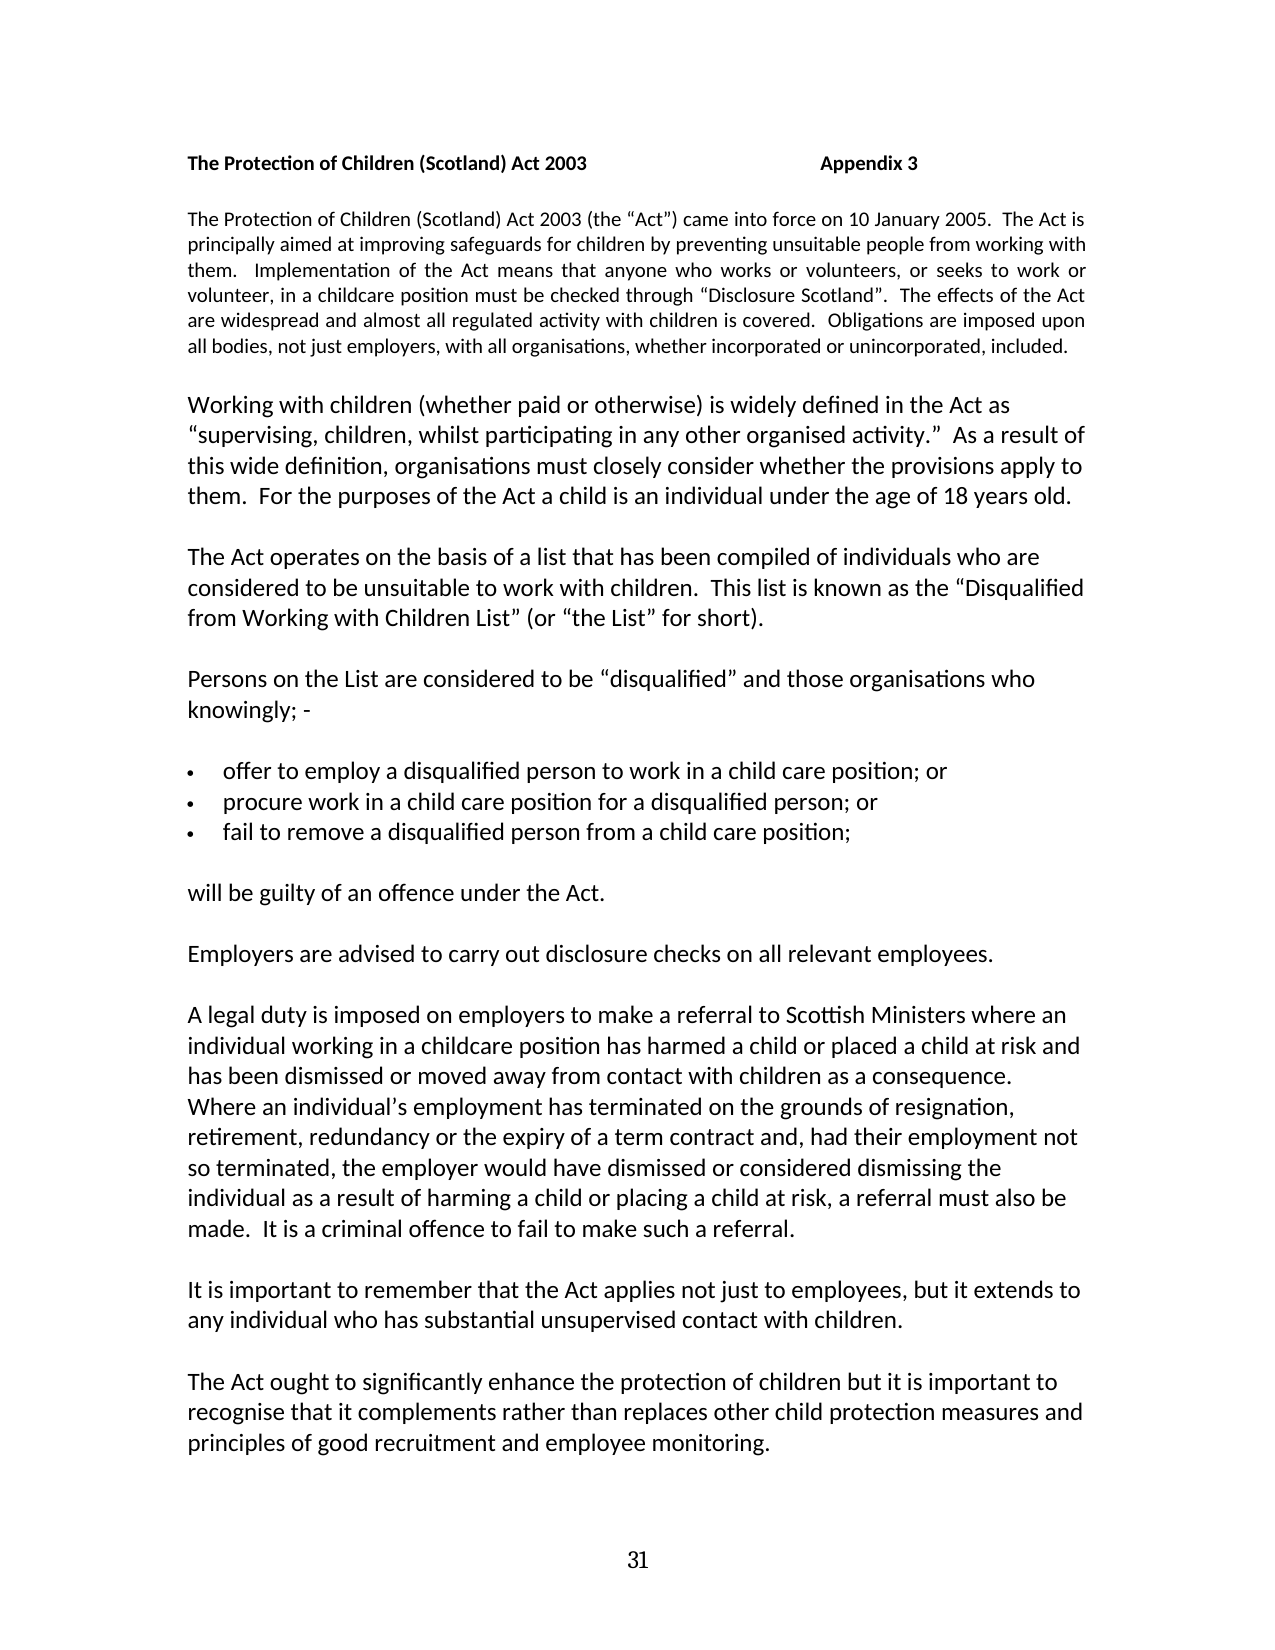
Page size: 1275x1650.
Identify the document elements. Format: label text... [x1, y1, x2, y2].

text The Protection of Children (Scotland) Act 2003 Appendix 3 [187, 150, 1088, 175]
list fail to remove a disqualified person from a child care position; [187, 816, 1088, 847]
text Persons on the List are considered to be “disqualified” and those organisations who knowingly; - [187, 664, 1088, 725]
text The Act operates on the basis of a list that has been compiled of individuals who are considered to be unsuitable to work with children. This list is known as the “Disqualified from Working with Children List” (or “the List” for short). [187, 542, 1088, 633]
text It is important to remember that the Act applies not just to employees, but it extends to any individual who has substantial unsupervised contact with children. [187, 1274, 1088, 1335]
list offer to employ a disqualified person to work in a child care position; or [187, 755, 1088, 786]
text Working with children (whether paid or otherwise) is widely defined in the Act as “supervising, children, whilst participating in any other organised activity.” As a result of this wide definition, organisations must closely consider whether the provisions apply to them. For the purposes of the Act a child is an individual under the age of 18 years old. [187, 389, 1088, 511]
text Employers are advised to carry out disclosure checks on all relevant employees. [187, 938, 1088, 969]
text The Protection of Children (Scotland) Act 2003 (the “Act”) came into force on 10 January 2005. The Act is principally aimed at improving safeguards for children by preventing unsuitable people from working with them. Implementation of the Act means that anyone who works or volunteers, or seeks to work or volunteer, in a childcare position must be checked through “Disclosure Scotland”. The effects of the Act are widespread and almost all regulated activity with children is covered. Obligations are imposed upon all bodies, not just employers, with all organisations, whether incorporated or unincorporated, included. [187, 206, 1088, 358]
text A legal duty is imposed on employers to make a referral to Scottish Ministers where an individual working in a childcare position has harmed a child or placed a child at risk and has been dismissed or moved away from contact with children as a consequence. Where an individual’s employment has terminated on the grounds of resignation, retirement, redundancy or the expiry of a term contract and, had their employment not so terminated, the employer would have dismissed or considered dismissing the individual as a result of harming a child or placing a child at risk, a referral must also be made. It is a criminal offence to fail to make such a referral. [187, 999, 1088, 1243]
text The Act ought to significantly enhance the protection of children but it is important to recognise that it complements rather than replaces other child protection measures and principles of good recruitment and employee monitoring. [187, 1366, 1088, 1457]
text will be guilty of an offence under the Act. [187, 877, 1088, 908]
list procure work in a child care position for a disqualified person; or [187, 786, 1088, 816]
